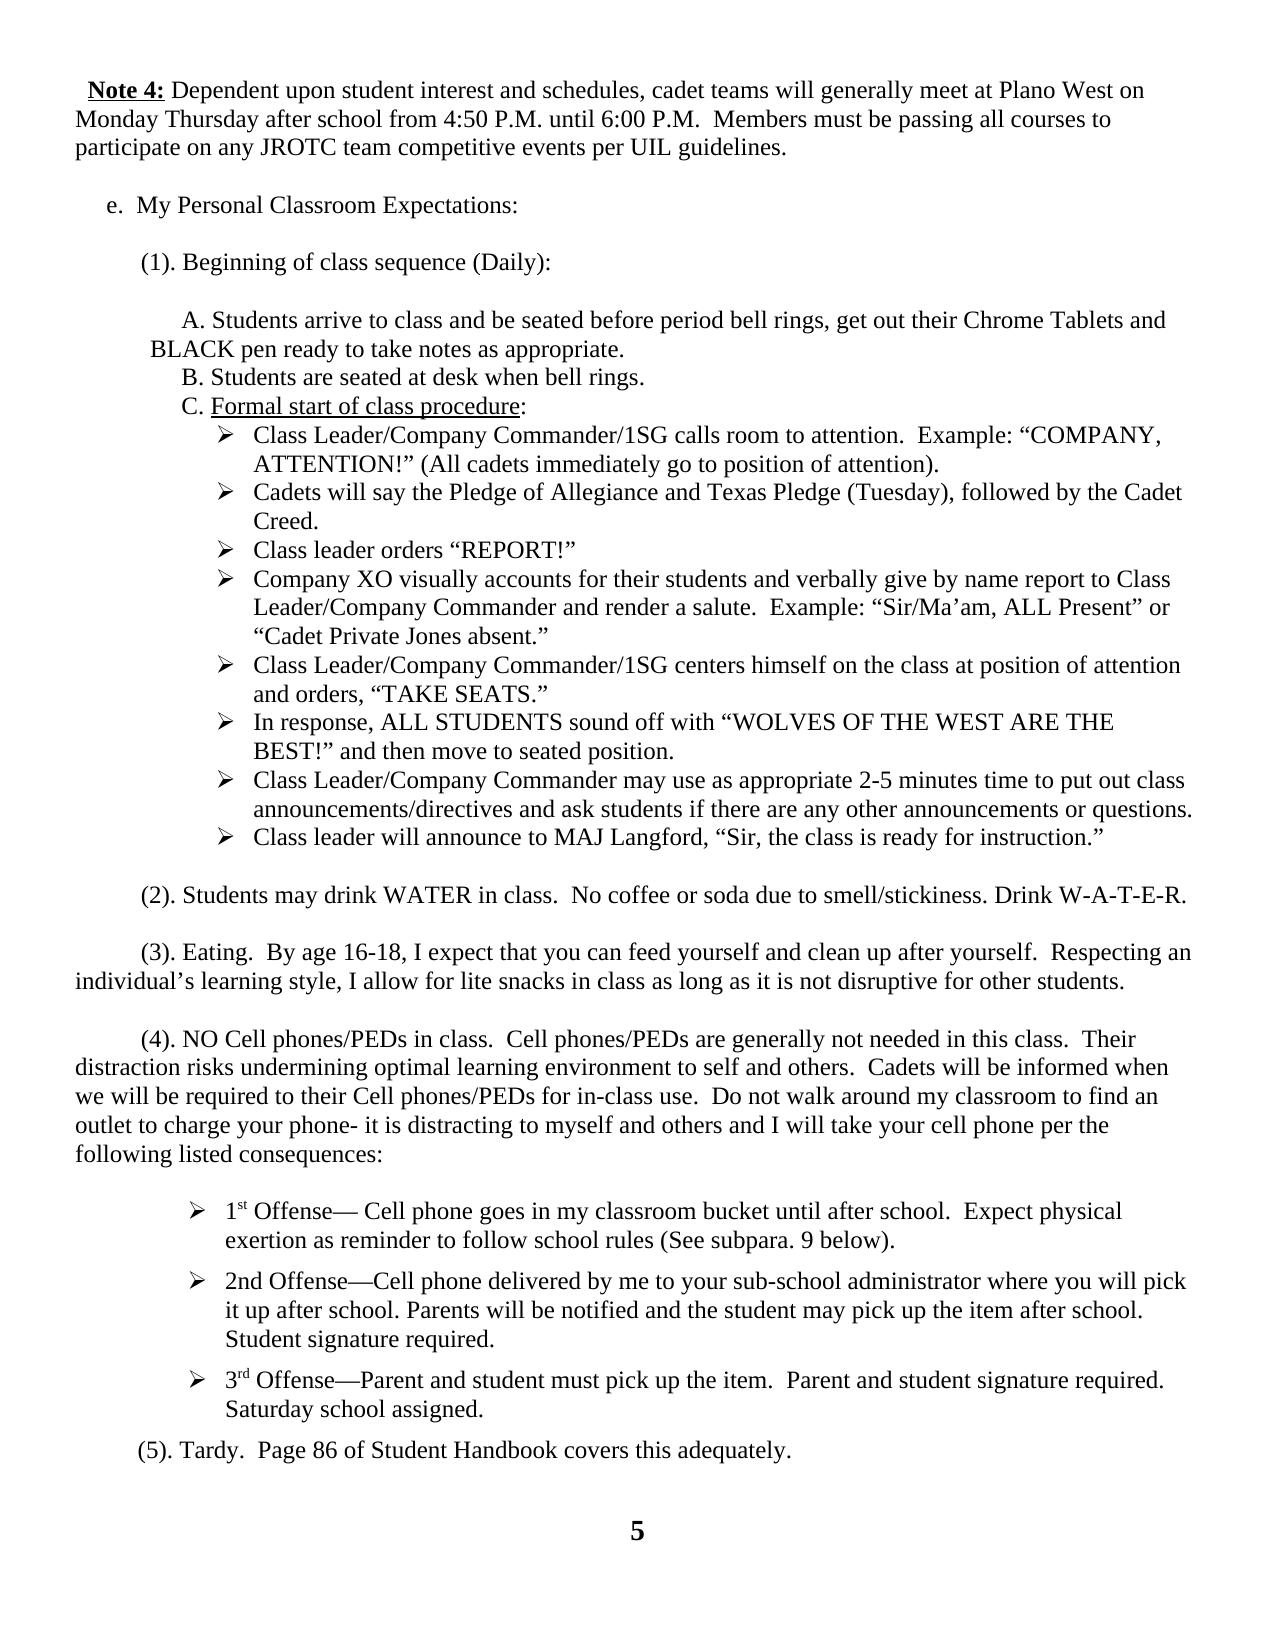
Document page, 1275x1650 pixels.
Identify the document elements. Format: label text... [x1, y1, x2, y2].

text (2). Students may drink WATER in class. No coffee or soda due to smell/stickiness. Drink W-A-T-E-R. [75, 880, 1200, 909]
list In response, ALL STUDENTS sound off with “WOLVES OF THE WEST ARE THE BEST!” and then move to seated position. [216, 707, 1200, 765]
list Company XO visually accounts for their students and verbally give by name report to Class Leader/Company Commander and render a salute. Example: “Sir/Ma’am, ALL Present” or “Cadet Private Jones absent.” [216, 564, 1200, 650]
list 1st Offense— Cell phone goes in my classroom bucket until after school. Expect physical exertion as reminder to follow school rules (See subpara. 9 below). [187, 1196, 1200, 1254]
text (4). NO Cell phones/PEDs in class. Cell phones/PEDs are generally not needed in this class. Their distraction risks undermining optimal learning environment to self and others. Cadets will be informed when we will be required to their Cell phones/PEDs for in-class use. Do not walk around my classroom to find an outlet to charge your phone- it is distracting to myself and others and I will take your cell phone per the following listed consequences: [75, 1024, 1200, 1167]
text (5). Tardy. Page 86 of Student Handbook covers this adequately. [75, 1435, 1200, 1464]
list Cadets will say the Pledge of Allegiance and Texas Pledge (Tuesday), followed by the Cadet Creed. [216, 477, 1200, 535]
list Class leader orders “REPORT!” [216, 535, 1200, 564]
list Class leader will announce to MAJ Langford, “Sir, the class is ready for instruction.” [216, 822, 1200, 851]
list 3rd Offense—Parent and student must pick up the item. Parent and student signature required. Saturday school assigned. [187, 1365, 1200, 1422]
text e. My Personal Classroom Expectations: [75, 190, 1200, 219]
text Note 4: Dependent upon student interest and schedules, cadet teams will generally meet at Plano West on Monday Thursday after school from 4:50 P.M. until 6:00 P.M. Members must be passing all courses to participate on any JROTC team competitive events per UIL guidelines. [75, 75, 1200, 161]
text (3). Eating. By age 16-18, I expect that you can feed yourself and clean up after yourself. Respecting an individual’s learning style, I allow for lite snacks in class as long as it is not disruptive for other students. [75, 937, 1200, 995]
list Class Leader/Company Commander may use as appropriate 2-5 minutes time to put out class announcements/directives and ask students if there are any other announcements or questions. [216, 765, 1200, 822]
text B. Students are seated at desk when bell rings. [150, 362, 1200, 391]
text (1). Beginning of class sequence (Daily): [141, 247, 1200, 276]
list Class Leader/Company Commander/1SG centers himself on the class at position of attention and orders, “TAKE SEATS.” [216, 650, 1200, 707]
text A. Students arrive to class and be seated before period bell rings, get out their Chrome Tablets and BLACK pen ready to take notes as appropriate. [150, 305, 1200, 362]
list Class Leader/Company Commander/1SG calls room to attention. Example: “COMPANY, ATTENTION!” (All cadets immediately go to position of attention). [216, 420, 1200, 477]
list 2nd Offense—Cell phone delivered by me to your sub-school administrator where you will pick it up after school. Parents will be notified and the student may pick up the item after school. Student signature required. [187, 1266, 1200, 1352]
text C. Formal start of class procedure: [75, 391, 1200, 420]
